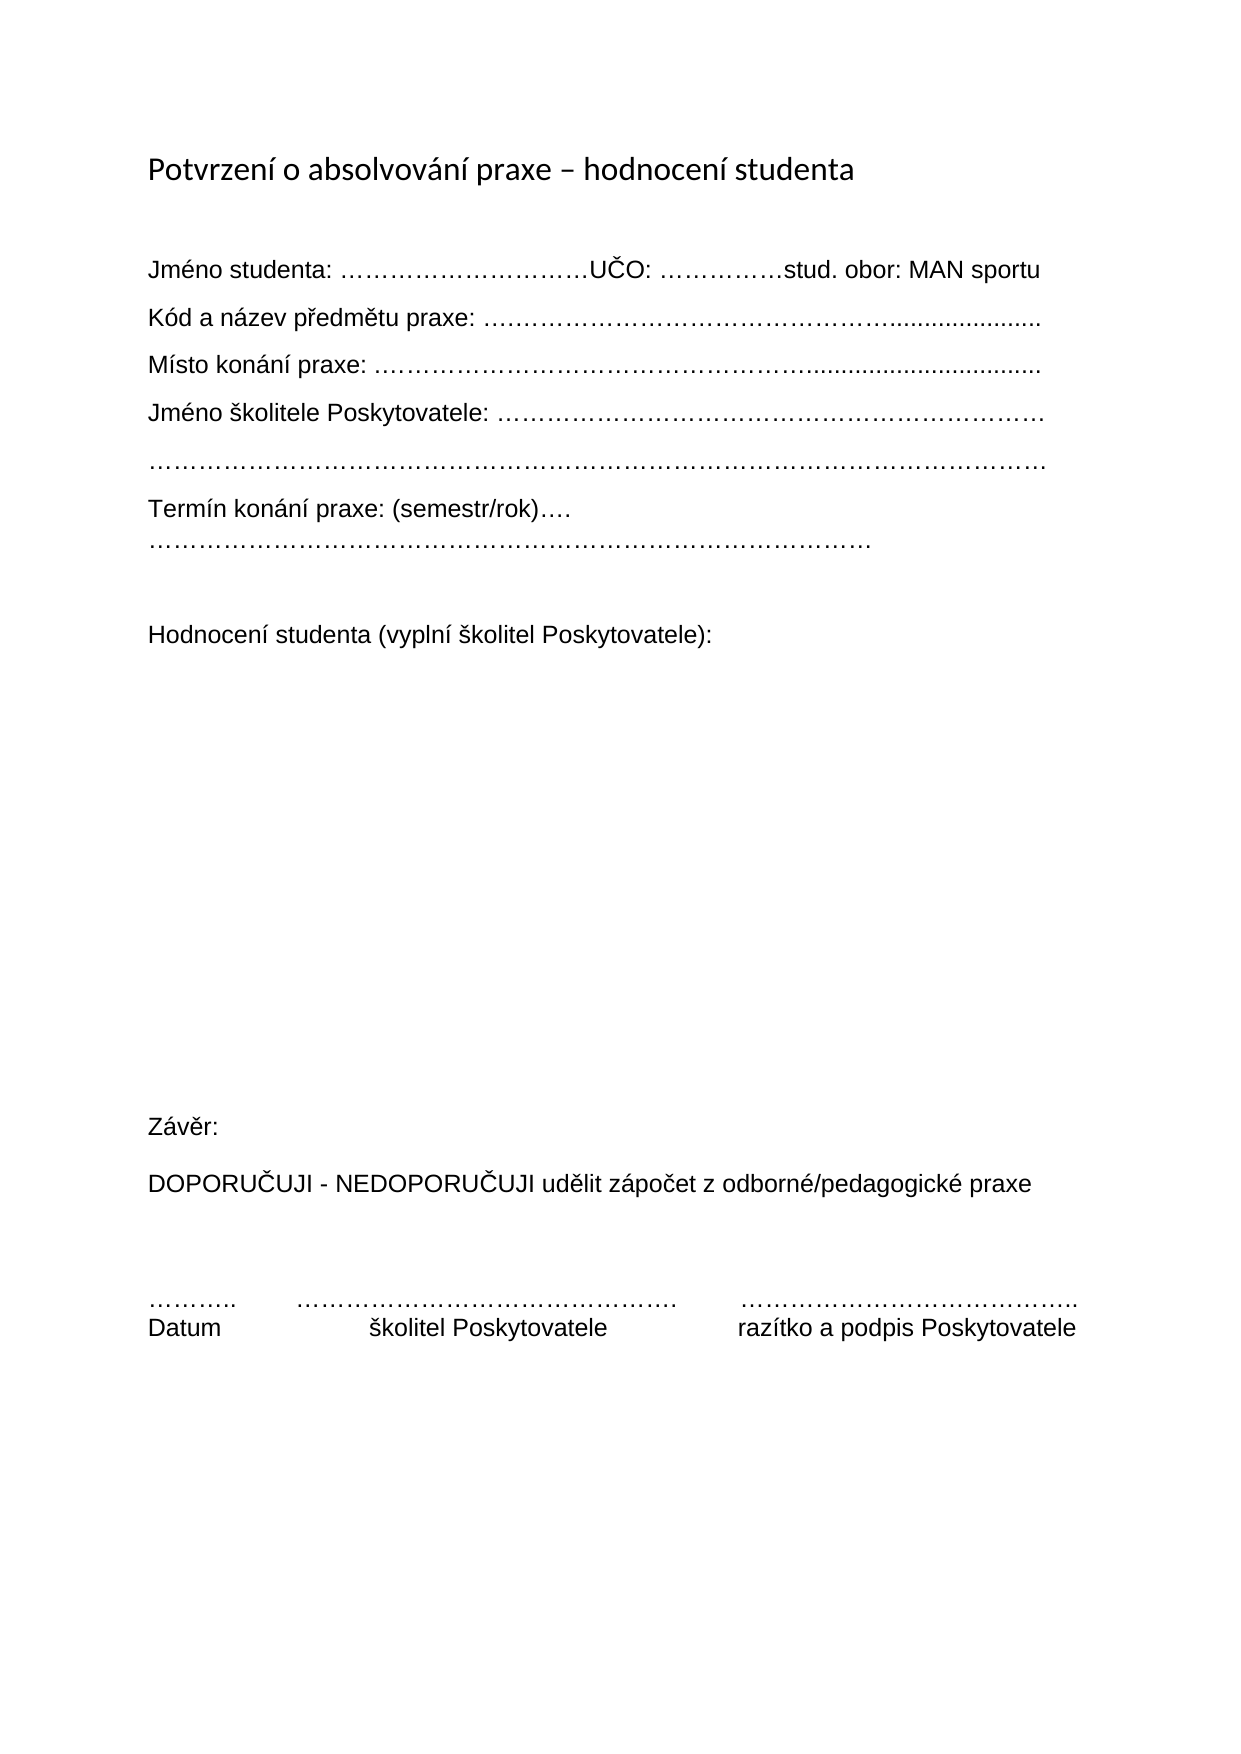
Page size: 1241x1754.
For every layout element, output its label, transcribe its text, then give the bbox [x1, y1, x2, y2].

text ……….. ………………………………………. ………………………………….. [148, 1284, 1093, 1313]
text DOPORUČUJI - NEDOPORUČUJI udělit zápočet z odborné/pedagogické praxe [148, 1169, 1093, 1198]
text Hodnocení studenta (vyplní školitel Poskytovatele): [148, 620, 1093, 649]
text ……………………………………………………………………………………………… [148, 446, 1093, 475]
text Jméno školitele Poskytovatele: ………………………………………………………… [148, 398, 1093, 427]
text Jméno studenta: …………………………UČO: ……………stud. obor: MAN sportu [148, 255, 1093, 284]
text Potvrzení o absolvování praxe – hodnocení studenta [148, 148, 1093, 188]
text Datum školitel Poskytovatele razítko a podpis Poskytovatele [148, 1313, 1093, 1342]
text Kód a název předmětu praxe: ….………………………………………...................... [148, 303, 1093, 332]
text Místo konání praxe: .…………………………………………….................................. [148, 351, 1093, 379]
text Termín konání praxe: (semestr/rok)….…………………………………………………………………………… [148, 494, 1093, 553]
text Závěr: [148, 1112, 1093, 1141]
